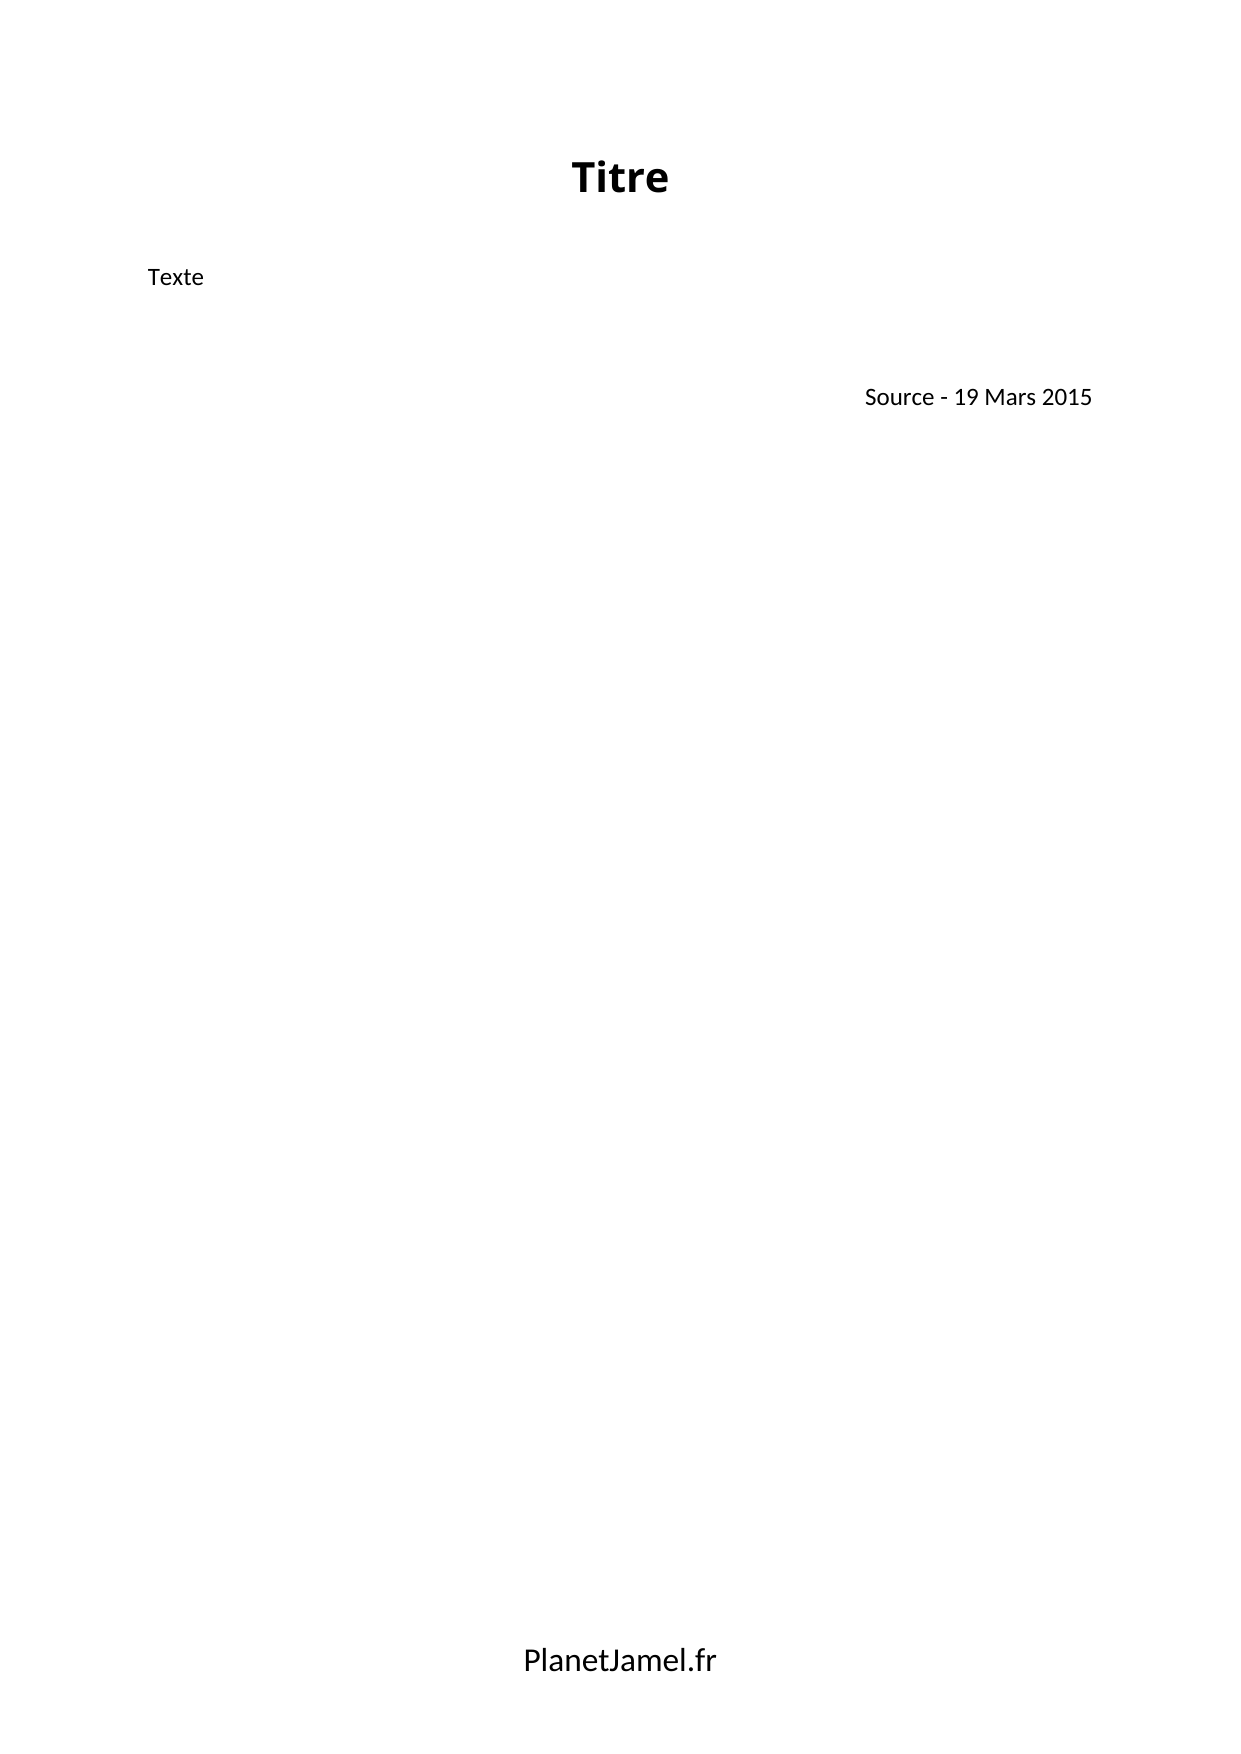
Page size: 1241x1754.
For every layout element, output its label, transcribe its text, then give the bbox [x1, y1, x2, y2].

text Titre [148, 148, 1093, 232]
text Texte [148, 262, 1093, 292]
text Source - 19 Mars 2015 [148, 381, 1093, 411]
